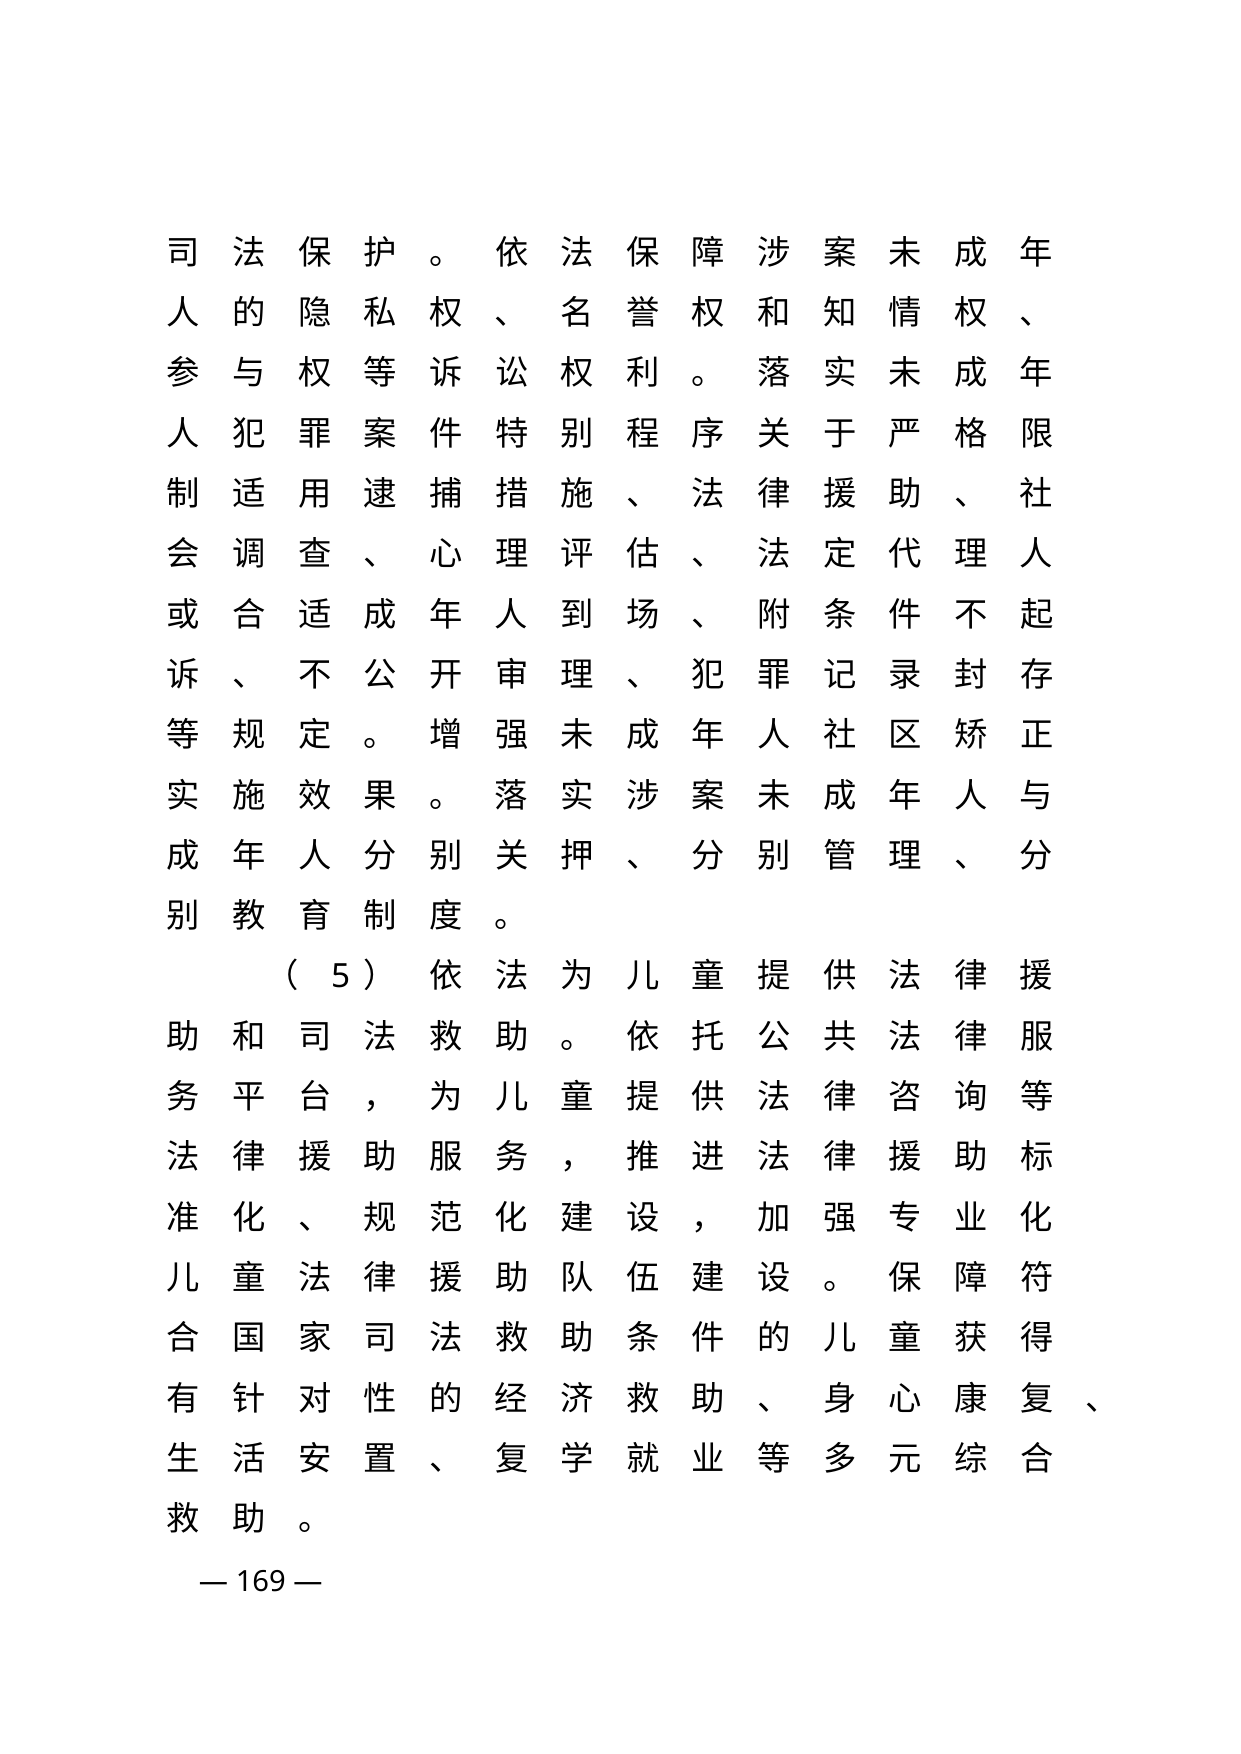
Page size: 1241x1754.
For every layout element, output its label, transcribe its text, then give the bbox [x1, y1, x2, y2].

text （5）依法为儿童提供法律援助和司法救助。依托公共法律服务平台，为儿童提供法律咨询等法律援助服务，推进法律援助标准化、规范化建设，加强专业化儿童法律援助队伍建设。保障符合国家司法救助条件的儿童获得有针对性的经济救助、身心康复、生活安置、复学就业等多元综合救助。 [167, 943, 1085, 1546]
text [167, 219, 1085, 943]
